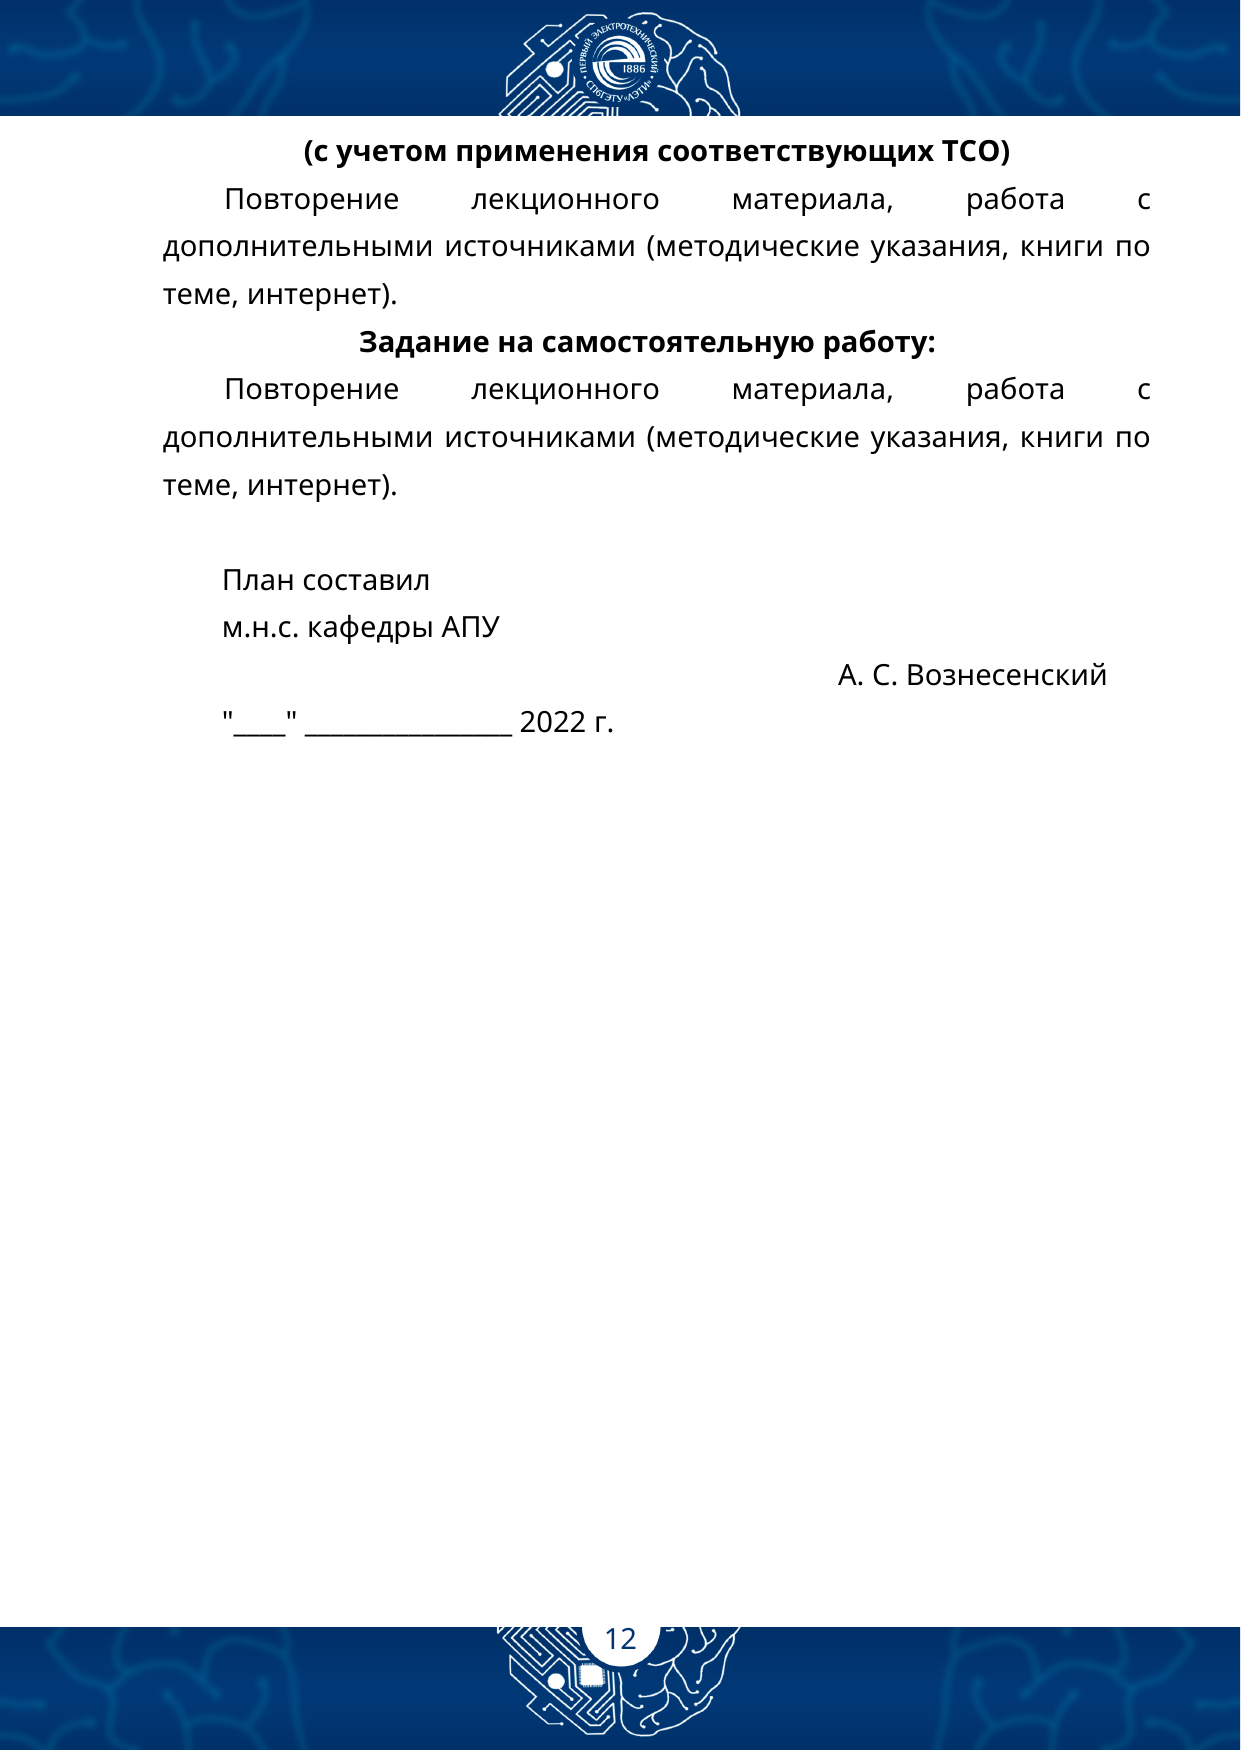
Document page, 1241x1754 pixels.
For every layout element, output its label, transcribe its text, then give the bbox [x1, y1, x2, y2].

list (с учетом применения соответствующих ТСО) [89, 131, 1152, 170]
text Повторение лекционного материала, работа с дополнительными источниками (методические указания, книги по теме, интернет). [163, 178, 1152, 313]
text м.н.с. кафедры АПУ [148, 607, 1107, 646]
text Повторение лекционного материала, работа с дополнительными источниками (методические указания, книги по теме, интернет). [163, 368, 1152, 503]
text А. С. Вознесенский [148, 654, 1107, 694]
text План составил [148, 559, 1107, 599]
text "____" ________________ 2022 г. [148, 702, 1107, 741]
picture [0, 1627, 1241, 1750]
picture [0, 0, 1241, 116]
text Задание на самостоятельную работу: [143, 321, 1152, 361]
